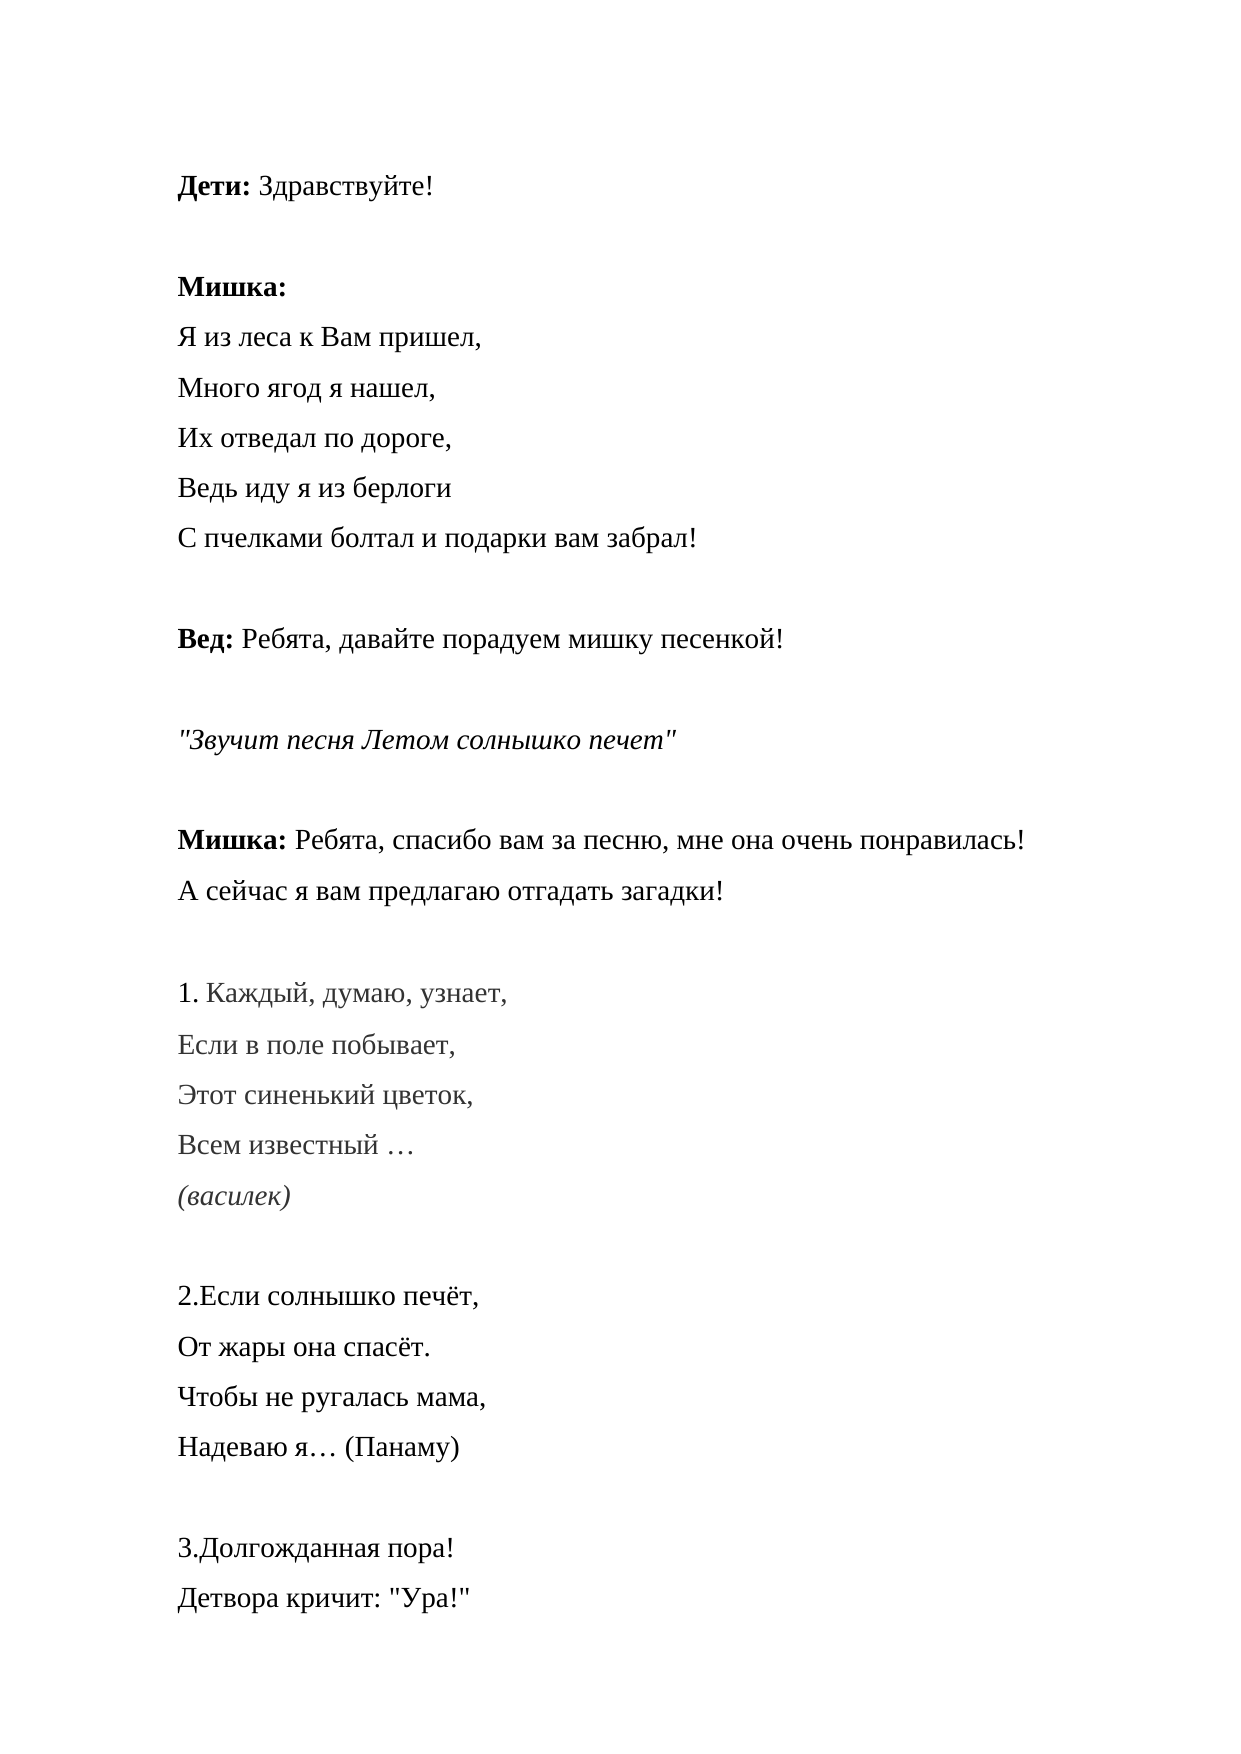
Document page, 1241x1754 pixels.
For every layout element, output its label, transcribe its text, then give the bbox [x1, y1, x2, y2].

text Дети: Здравствуйте! [177, 118, 1152, 202]
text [177, 219, 1152, 1614]
